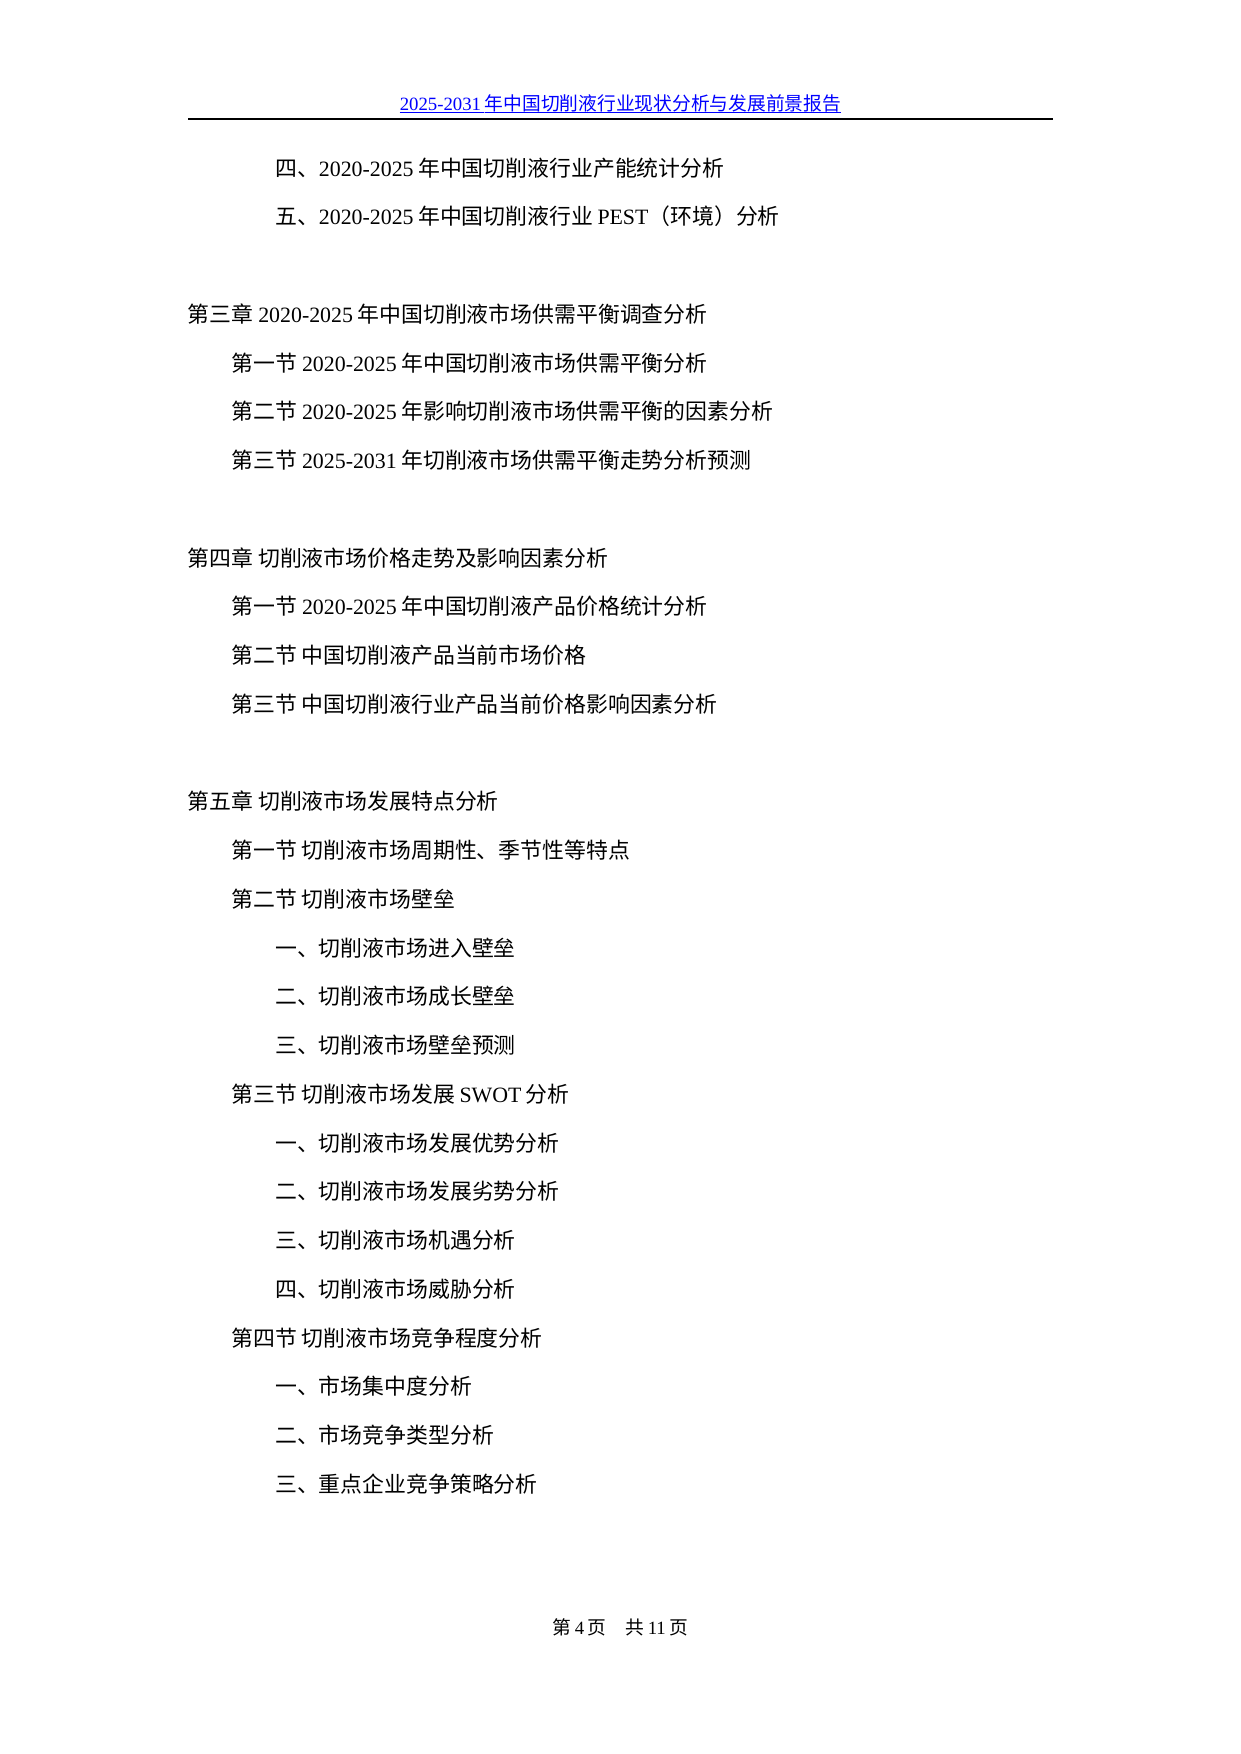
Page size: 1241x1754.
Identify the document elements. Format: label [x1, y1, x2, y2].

text [187, 150, 1053, 1499]
